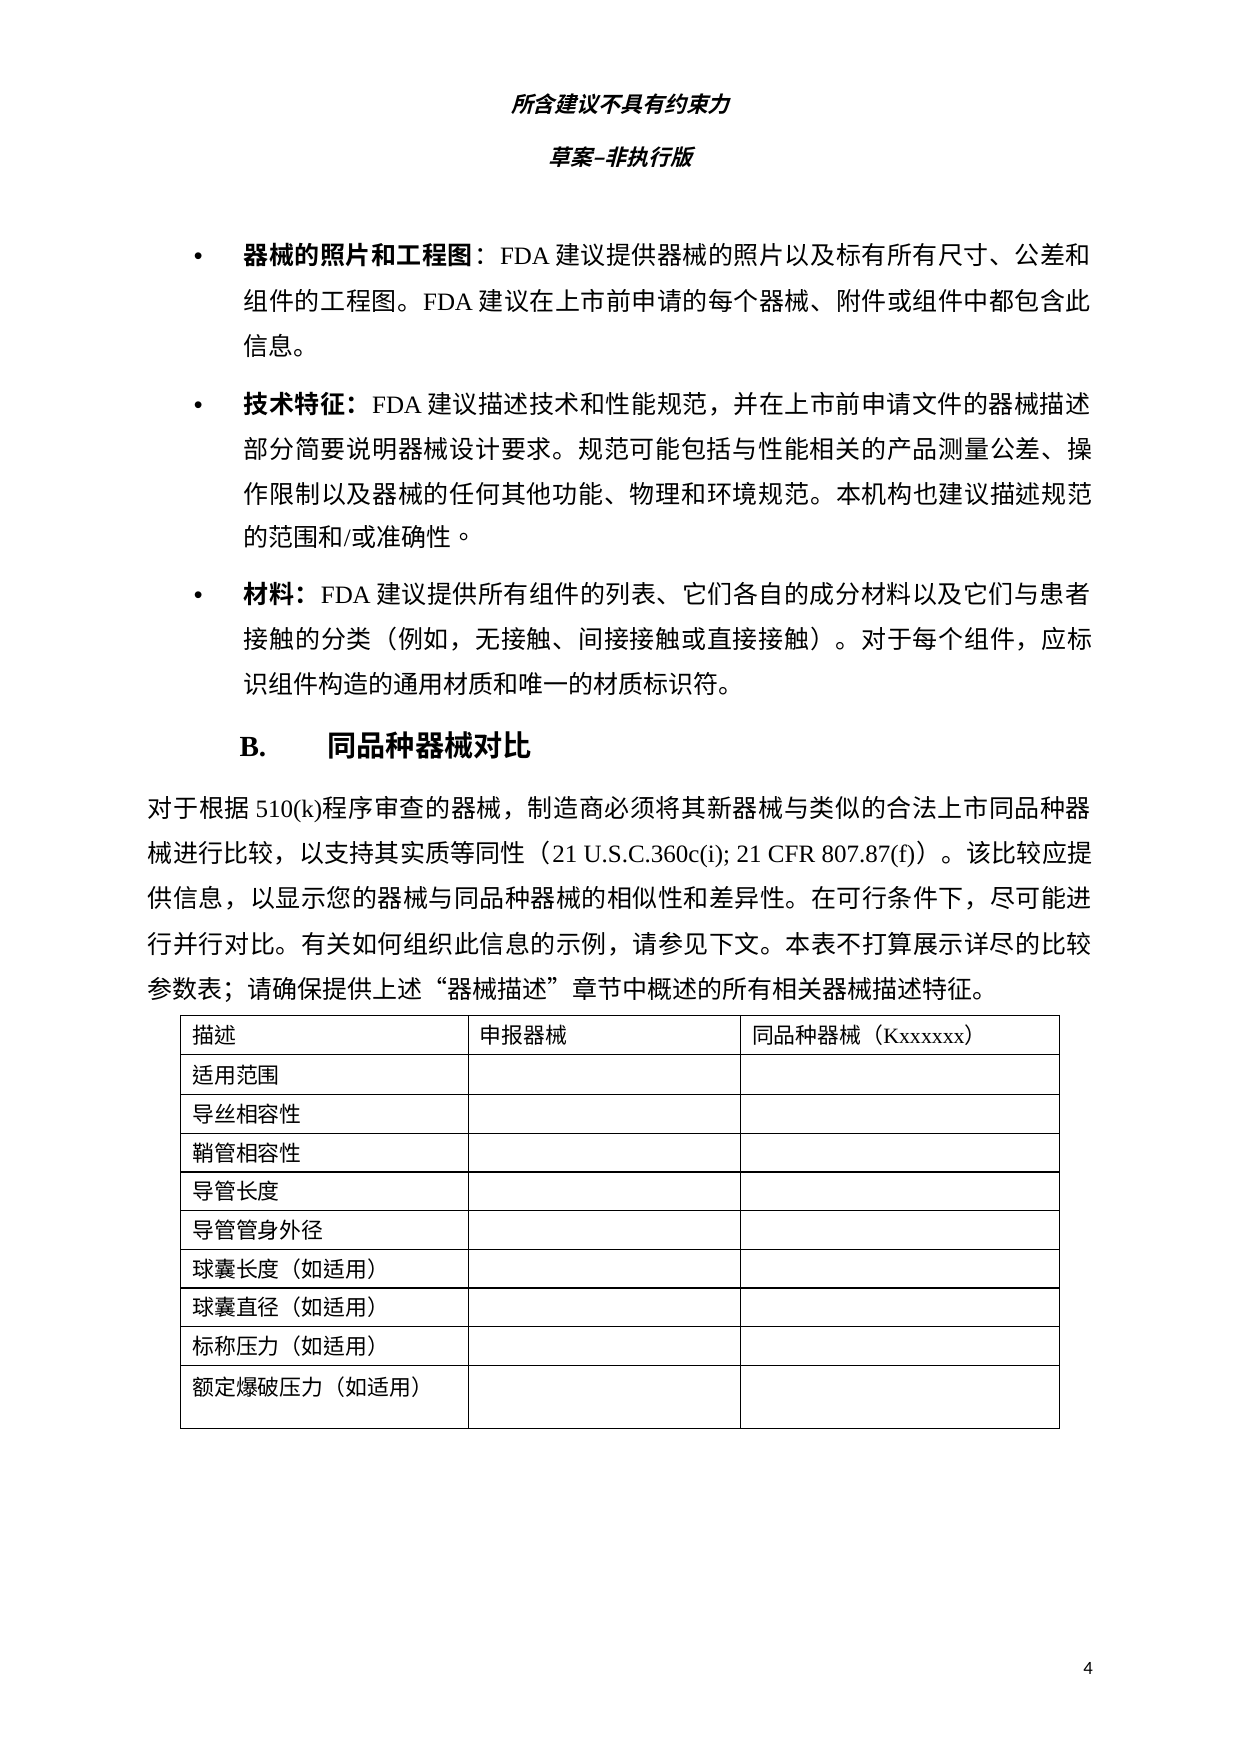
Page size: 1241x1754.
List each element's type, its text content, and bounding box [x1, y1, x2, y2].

table_cell 额定爆破压力（如适用） [181, 1366, 468, 1428]
table_cell [469, 1055, 740, 1094]
table_cell [469, 1250, 740, 1287]
table_cell 鞘管相容性 [181, 1134, 468, 1171]
table_cell [469, 1327, 740, 1364]
table_cell [741, 1095, 1059, 1133]
list 同品种器械对比 [239, 723, 1092, 765]
table_cell 导丝相容性 [181, 1095, 468, 1133]
table_header 申报器械 [469, 1016, 740, 1053]
table_cell [741, 1173, 1059, 1210]
table_cell [469, 1289, 740, 1326]
table_cell [741, 1134, 1059, 1171]
list 材料：FDA建议提供所有组件的列表、它们各自的成分材料以及它们与患者接触的分类（例如，无接触、间接接触或直接接触）。对于每个组件，应标识组件构造的通用材质和唯一的材质标识符。 [193, 574, 1092, 701]
table_cell [741, 1327, 1059, 1364]
table_cell [741, 1211, 1059, 1249]
table_cell [741, 1250, 1059, 1287]
table_cell 导管长度 [181, 1173, 468, 1210]
table_cell 适用范围 [181, 1055, 468, 1094]
table_cell [741, 1055, 1059, 1094]
table_cell 标称压力（如适用） [181, 1327, 468, 1364]
table_cell [469, 1211, 740, 1249]
list 器械的照片和工程图：FDA建议提供器械的照片以及标有所有尺寸、公差和组件的工程图。FDA建议在上市前申请的每个器械、附件或组件中都包含此信息。 [193, 236, 1092, 362]
table_cell [469, 1095, 740, 1133]
table_cell 球囊直径（如适用） [181, 1289, 468, 1326]
table_cell [469, 1134, 740, 1171]
table_cell [469, 1366, 740, 1428]
table_cell 球囊长度（如适用） [181, 1250, 468, 1287]
table_cell 导管管身外径 [181, 1211, 468, 1249]
table_header 描述 [181, 1016, 468, 1053]
table_cell [469, 1173, 740, 1210]
text 对于根据510(k)程序审查的器械，制造商必须将其新器械与类似的合法上市同品种器械进行比较，以支持其实质等同性（21 U.S.C.360c(i); 21 CFR 807.87(f)）。该比较应提供信息，以显示您的器械与同品种器械的相似性和差异性。在可行条件下，尽可能进行并行对比。有关如何组织此信息的示例，请参见下文。本表不打算展示详尽的比较参数表；请确保提供上述“器械描述”章节中概述的所有相关器械描述特征。 [148, 788, 1092, 1006]
list 技术特征：FDA建议描述技术和性能规范，并在上市前申请文件的器械描述部分简要说明器械设计要求。规范可能包括与性能相关的产品测量公差、操作限制以及器械的任何其他功能、物理和环境规范。本机构也建议描述规范的范围和/或准确性。 [193, 384, 1092, 553]
table_cell [741, 1289, 1059, 1326]
table_cell [741, 1366, 1059, 1428]
table_header 同品种器械（Kxxxxxx） [741, 1016, 1059, 1053]
